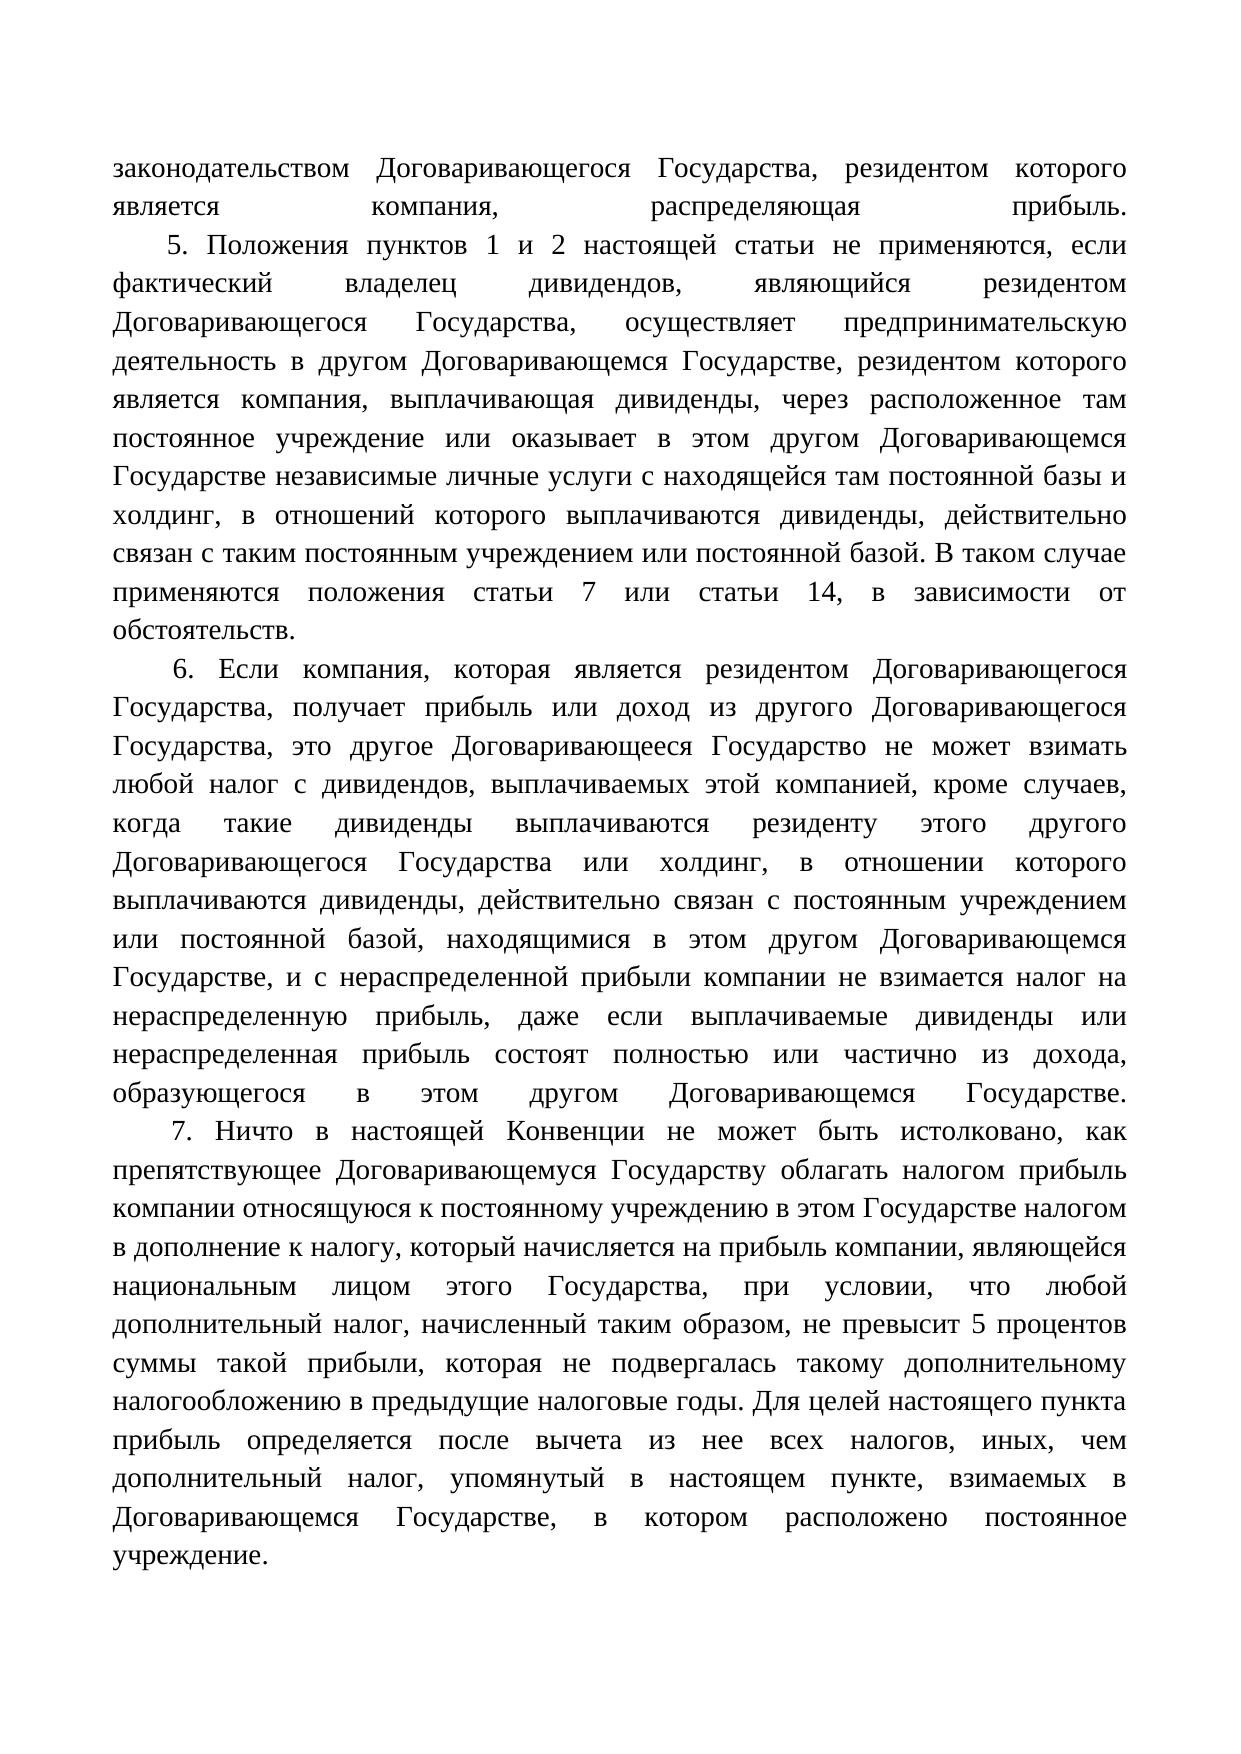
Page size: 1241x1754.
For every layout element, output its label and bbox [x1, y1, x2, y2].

text [112, 150, 1128, 1571]
